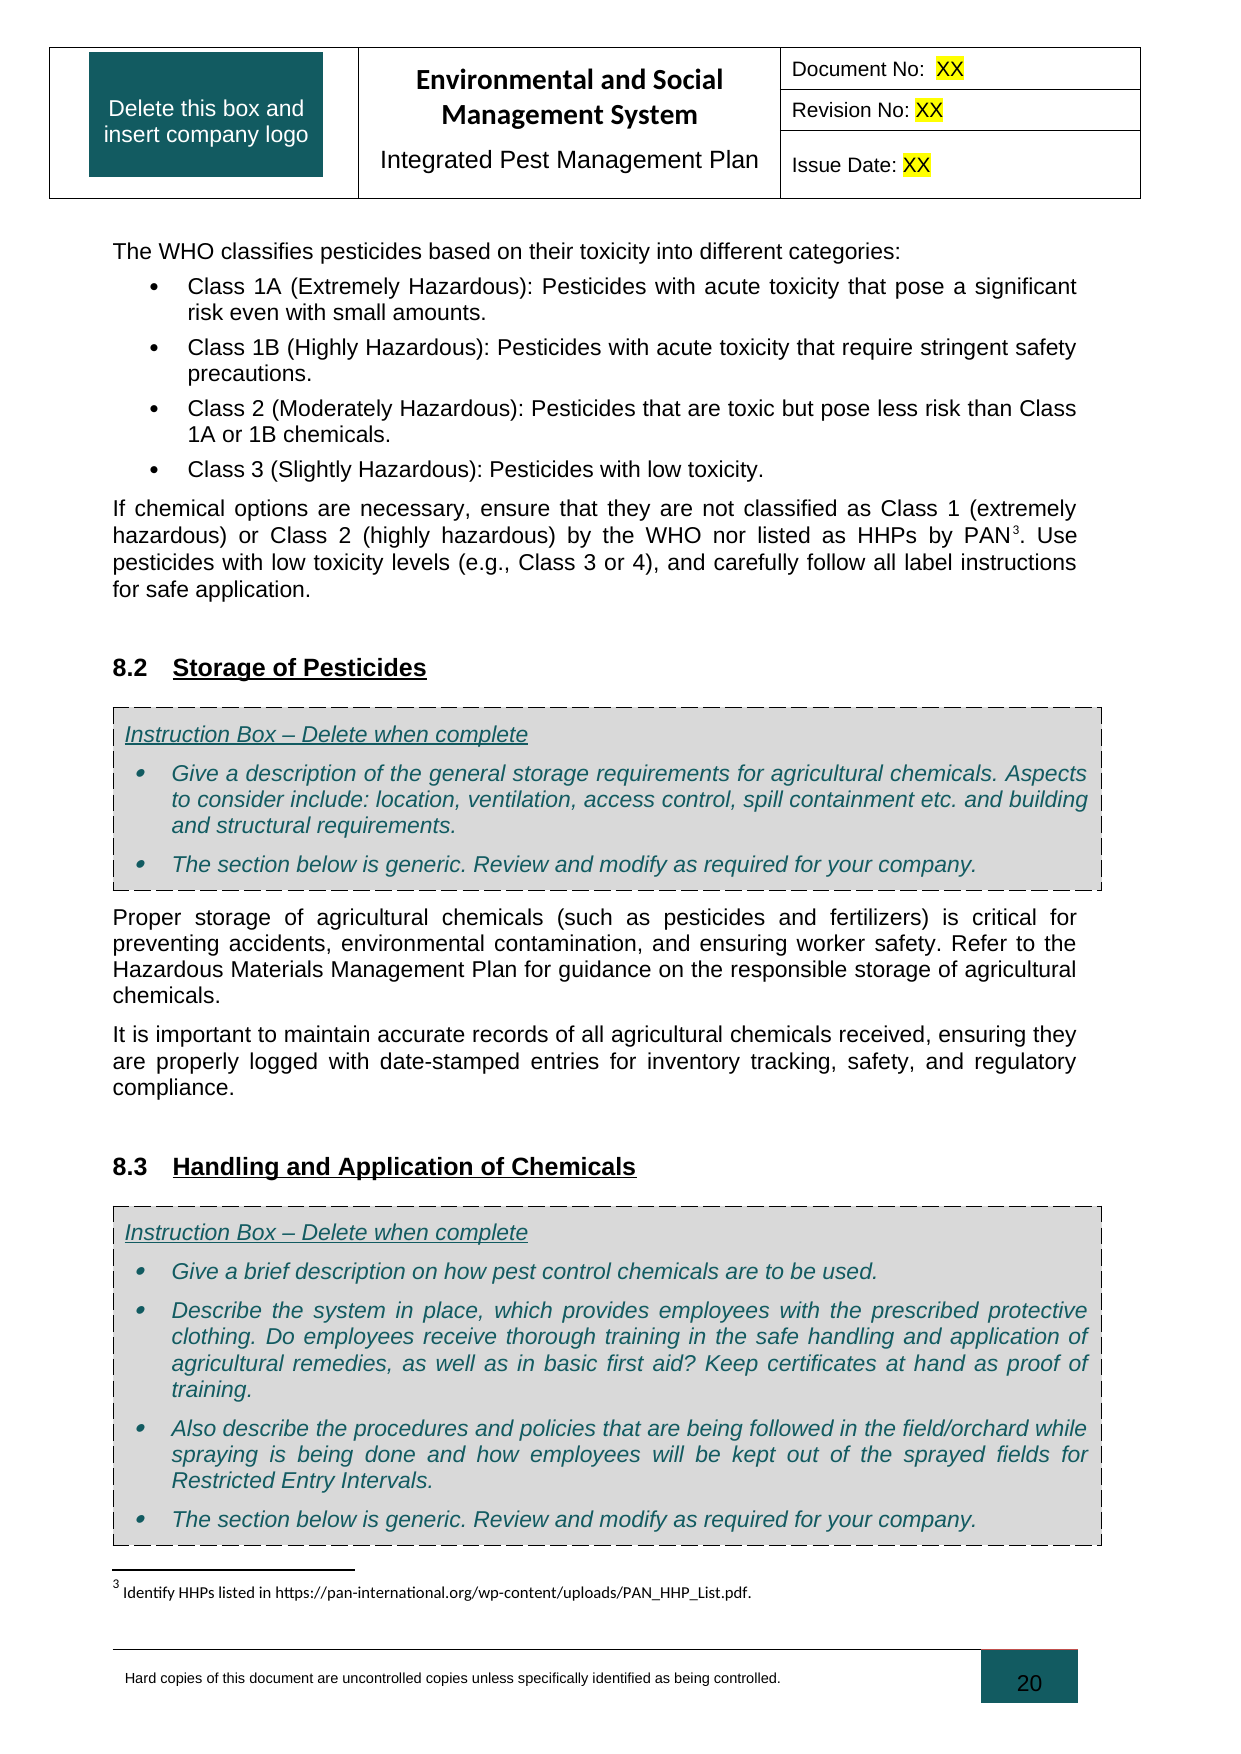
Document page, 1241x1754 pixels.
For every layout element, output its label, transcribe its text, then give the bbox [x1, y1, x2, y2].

list Class 1B (Highly Hazardous): Pesticides with acute toxicity that require stringent safety precautions. [150, 334, 1078, 387]
list Class 1A (Extremely Hazardous): Pesticides with acute toxicity that pose a significant risk even with small amounts. [150, 273, 1078, 326]
table_header Instruction Box – Delete when complete Give a brief description on how pest control chemicals are to be used. Describe the system in place, which provides employees with the prescribed protective clothing. Do employees receive thorough training in the safe handling and application of agricultural remedies, as well as in basic first aid? Keep certificates at hand as proof of training. Also describe the procedures and policies that are being followed in the field/orchard while spraying is being done and how employees will be kept out of the sprayed fields for Restricted Entry Intervals. The section below is generic. Review and modify as required for your company. [113, 1206, 1102, 1545]
text Proper storage of agricultural chemicals (such as pesticides and fertilizers) is critical for preventing accidents, environmental contamination, and ensuring worker safety. Refer to the Hazardous Materials Management Plan for guidance on the responsible storage of agricultural chemicals. [112, 903, 1078, 1009]
subtitle Handling and Application of Chemicals [112, 1152, 1078, 1181]
text The WHO classifies pesticides based on their toxicity into different categories: [112, 238, 1078, 264]
text If chemical options are necessary, ensure that they are not classified as Class 1 (extremely hazardous) or Class 2 (highly hazardous) by the WHO nor listed as HHPs by PAN. Use pesticides with low toxicity levels (e.g., Class 3 or 4), and carefully follow all label instructions for safe application. [112, 495, 1078, 602]
subtitle Storage of Pesticides [112, 653, 1078, 682]
table_header Instruction Box – Delete when complete Give a description of the general storage requirements for agricultural chemicals. Aspects to consider include: location, ventilation, access control, spill containment etc. and building and structural requirements. The section below is generic. Review and modify as required for your company. [113, 707, 1102, 890]
text It is important to maintain accurate records of all agricultural chemicals received, ensuring they are properly logged with date-stamped entries for inventory tracking, safety, and regulatory compliance. [112, 1021, 1078, 1100]
list Class 2 (Moderately Hazardous): Pesticides that are toxic but pose less risk than Class 1A or 1B chemicals. [150, 395, 1078, 448]
list Class 3 (Slightly Hazardous): Pesticides with low toxicity. [150, 456, 1078, 482]
